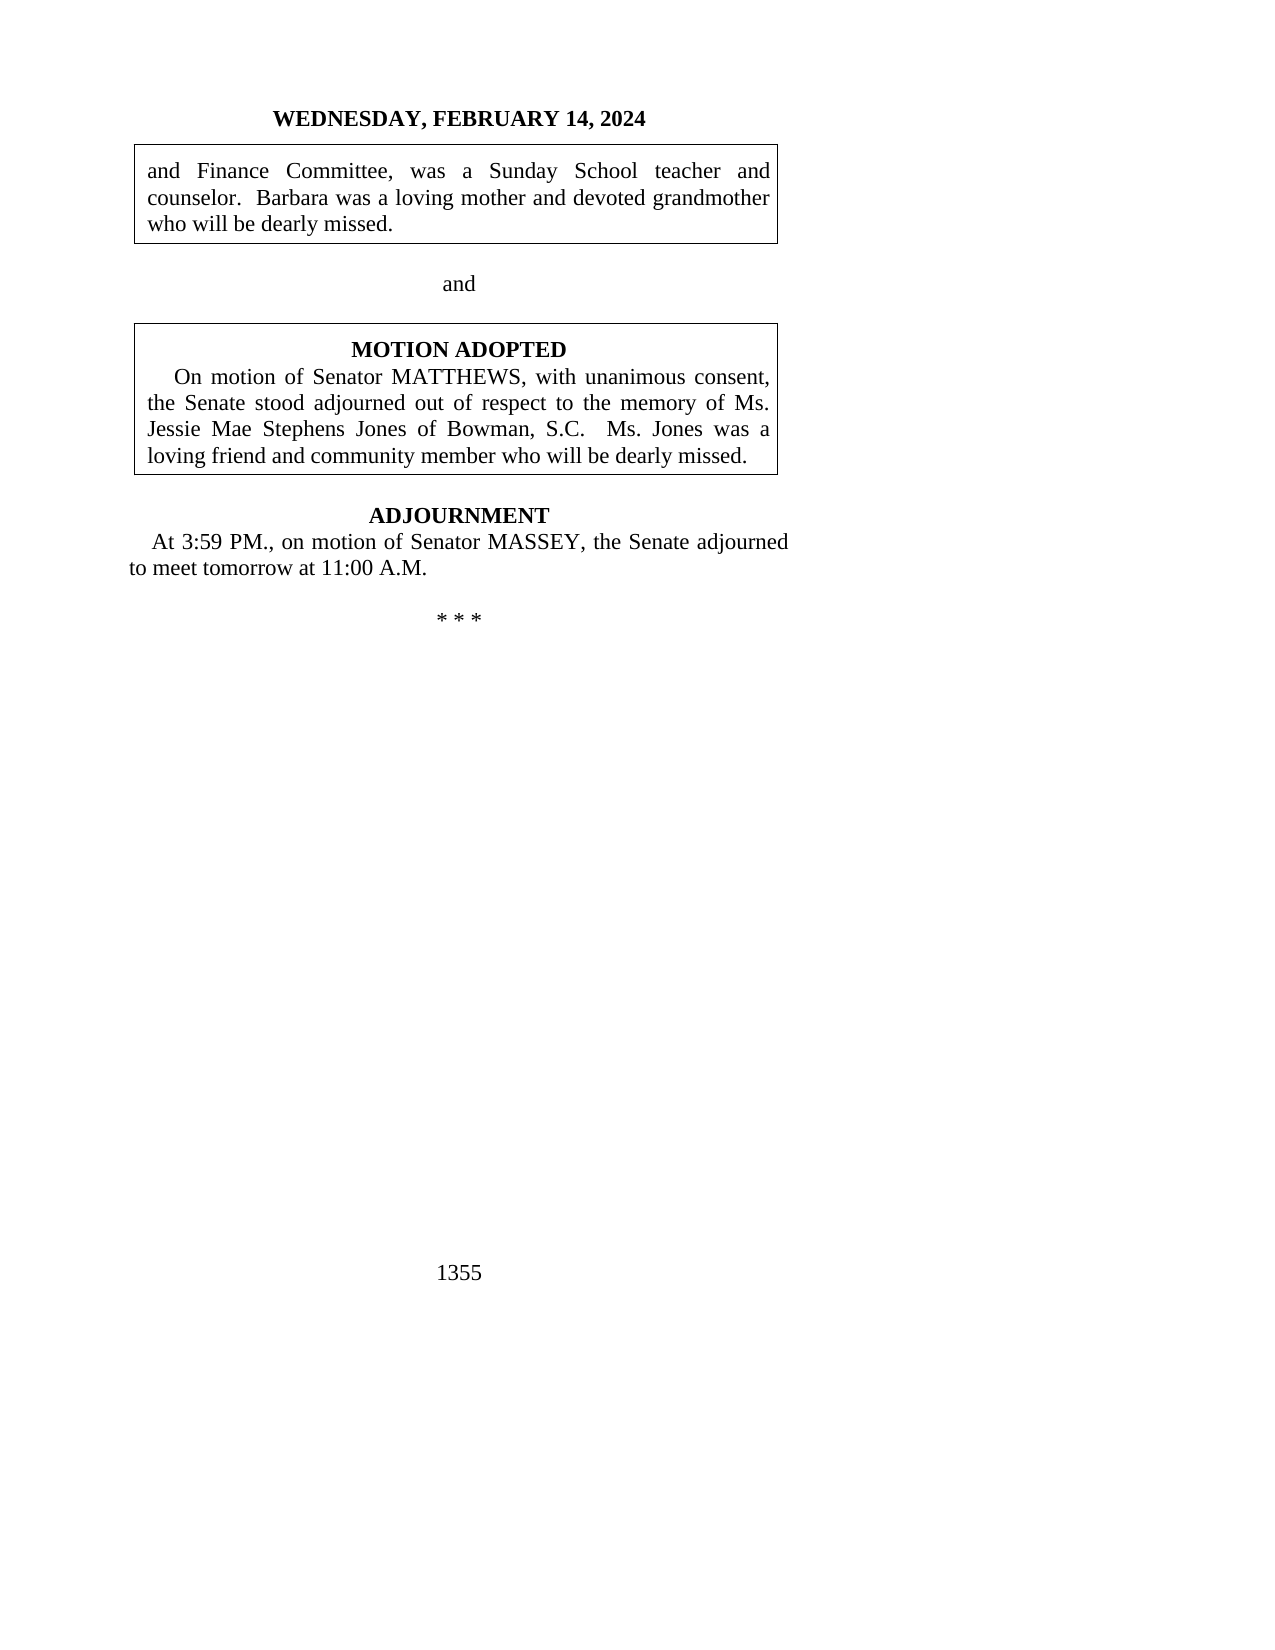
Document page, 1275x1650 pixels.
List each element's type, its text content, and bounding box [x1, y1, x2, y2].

text and [129, 270, 789, 296]
text MOTION ADOPTED [135, 324, 777, 349]
text ADJOURNMENT [129, 502, 789, 528]
text At 3:59 PM., on motion of Senator MASSEY, the Senate adjourned to meet tomorrow at 11:00 A.M. [129, 528, 789, 581]
text On motion of Senator MATTHEWS, with unanimous consent, the Senate stood adjourned out of respect to the memory of Ms. Jessie Mae Stephens Jones of Bowman, S.C. Ms. Jones was a loving friend and community member who will be dearly missed. [135, 349, 777, 474]
text * * * [129, 607, 789, 633]
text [135, 145, 777, 243]
